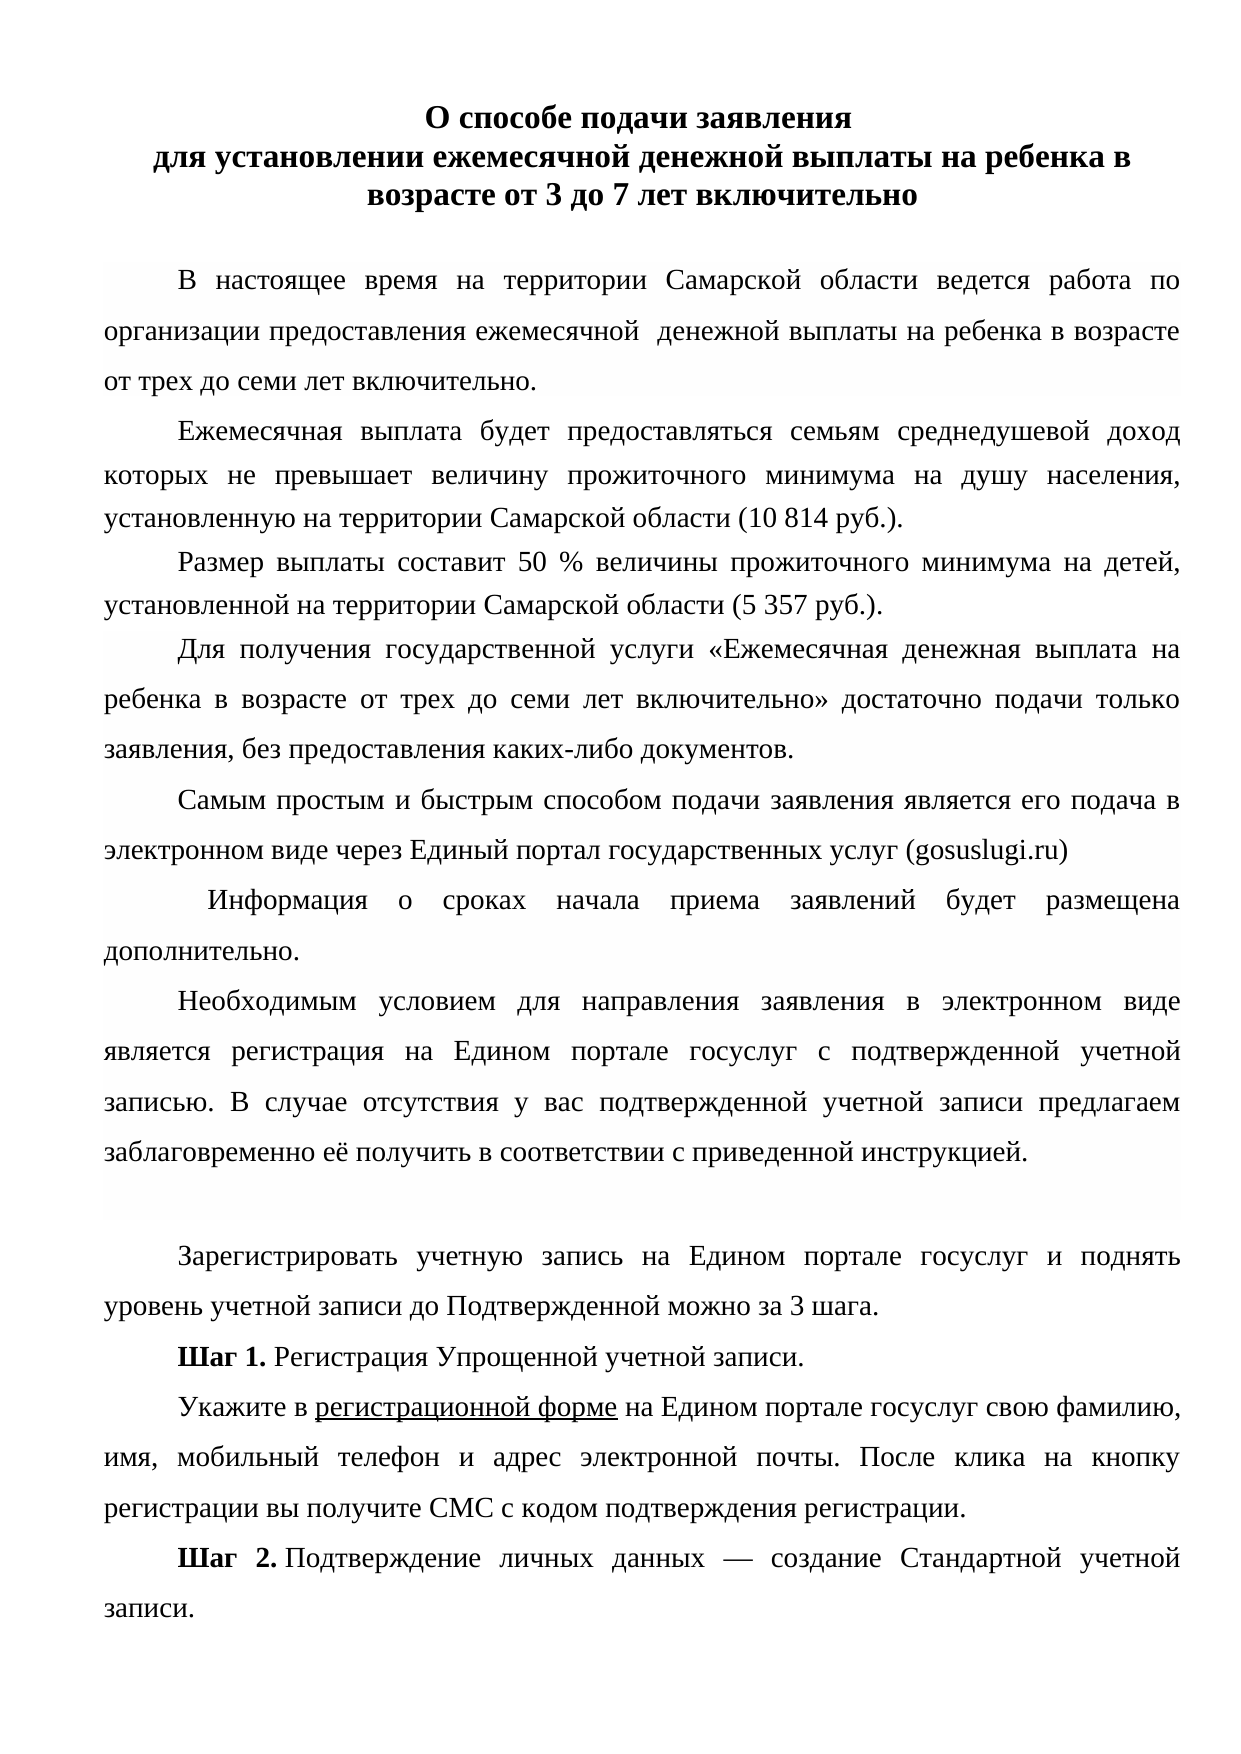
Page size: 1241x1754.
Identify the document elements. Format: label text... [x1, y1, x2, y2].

text Шаг 2. Подтверждение личных данных — создание Стандартной учетной записи. [103, 1540, 1181, 1624]
text Необходимым условием для направления заявления в электронном виде является регистрация на Едином портале госуслуг с подтвержденной учетной записью. В случае отсутствия у вас подтвержденной учетной записи предлагаем заблаговременно её получить в соответствии с приведенной инструкцией. [103, 983, 1181, 1168]
text Для получения государственной услуги «Ежемесячная денежная выплата на ребенка в возрасте от трех до семи лет включительно» достаточно подачи только заявления, без предоставления каких-либо документов. [103, 631, 1181, 765]
text Укажите в регистрационной форме на Едином портале госуслуг свою фамилию, имя, мобильный телефон и адрес электронной почты. После клика на кнопку регистрации вы получите СМС с кодом подтверждения регистрации. [103, 1389, 1181, 1523]
text Информация о сроках начала приема заявлений будет размещена дополнительно. [103, 882, 1181, 966]
text Ежемесячная выплата будет предоставляться семьям среднедушевой доход которых не превышает величину прожиточного минимума на душу населения, установленную на территории Самарской области (10 814 руб.). [103, 413, 1181, 534]
text Самым простым и быстрым способом подачи заявления является его подача в электронном виде через Единый портал государственных услуг (gosuslugi.ru) [103, 782, 1181, 866]
text Зарегистрировать учетную запись на Едином портале госуслуг и поднять уровень учетной записи до Подтвержденной можно за 3 шага. [103, 1238, 1181, 1322]
text Шаг 1. Регистрация Упрощенной учетной записи. [103, 1339, 1181, 1372]
text Размер выплаты составит 50 % величины прожиточного минимума на детей, установленной на территории Самарской области (5 357 руб.). [103, 544, 1181, 621]
text О способе подачи заявления для установлении ежемесячной денежной выплаты на ребенка в возрасте от 3 до 7 лет включительно [103, 97, 1181, 212]
text В настоящее время на территории Самарской области ведется работа по организации предоставления ежемесячной денежной выплаты на ребенка в возрасте от трех до семи лет включительно. [103, 262, 1181, 396]
